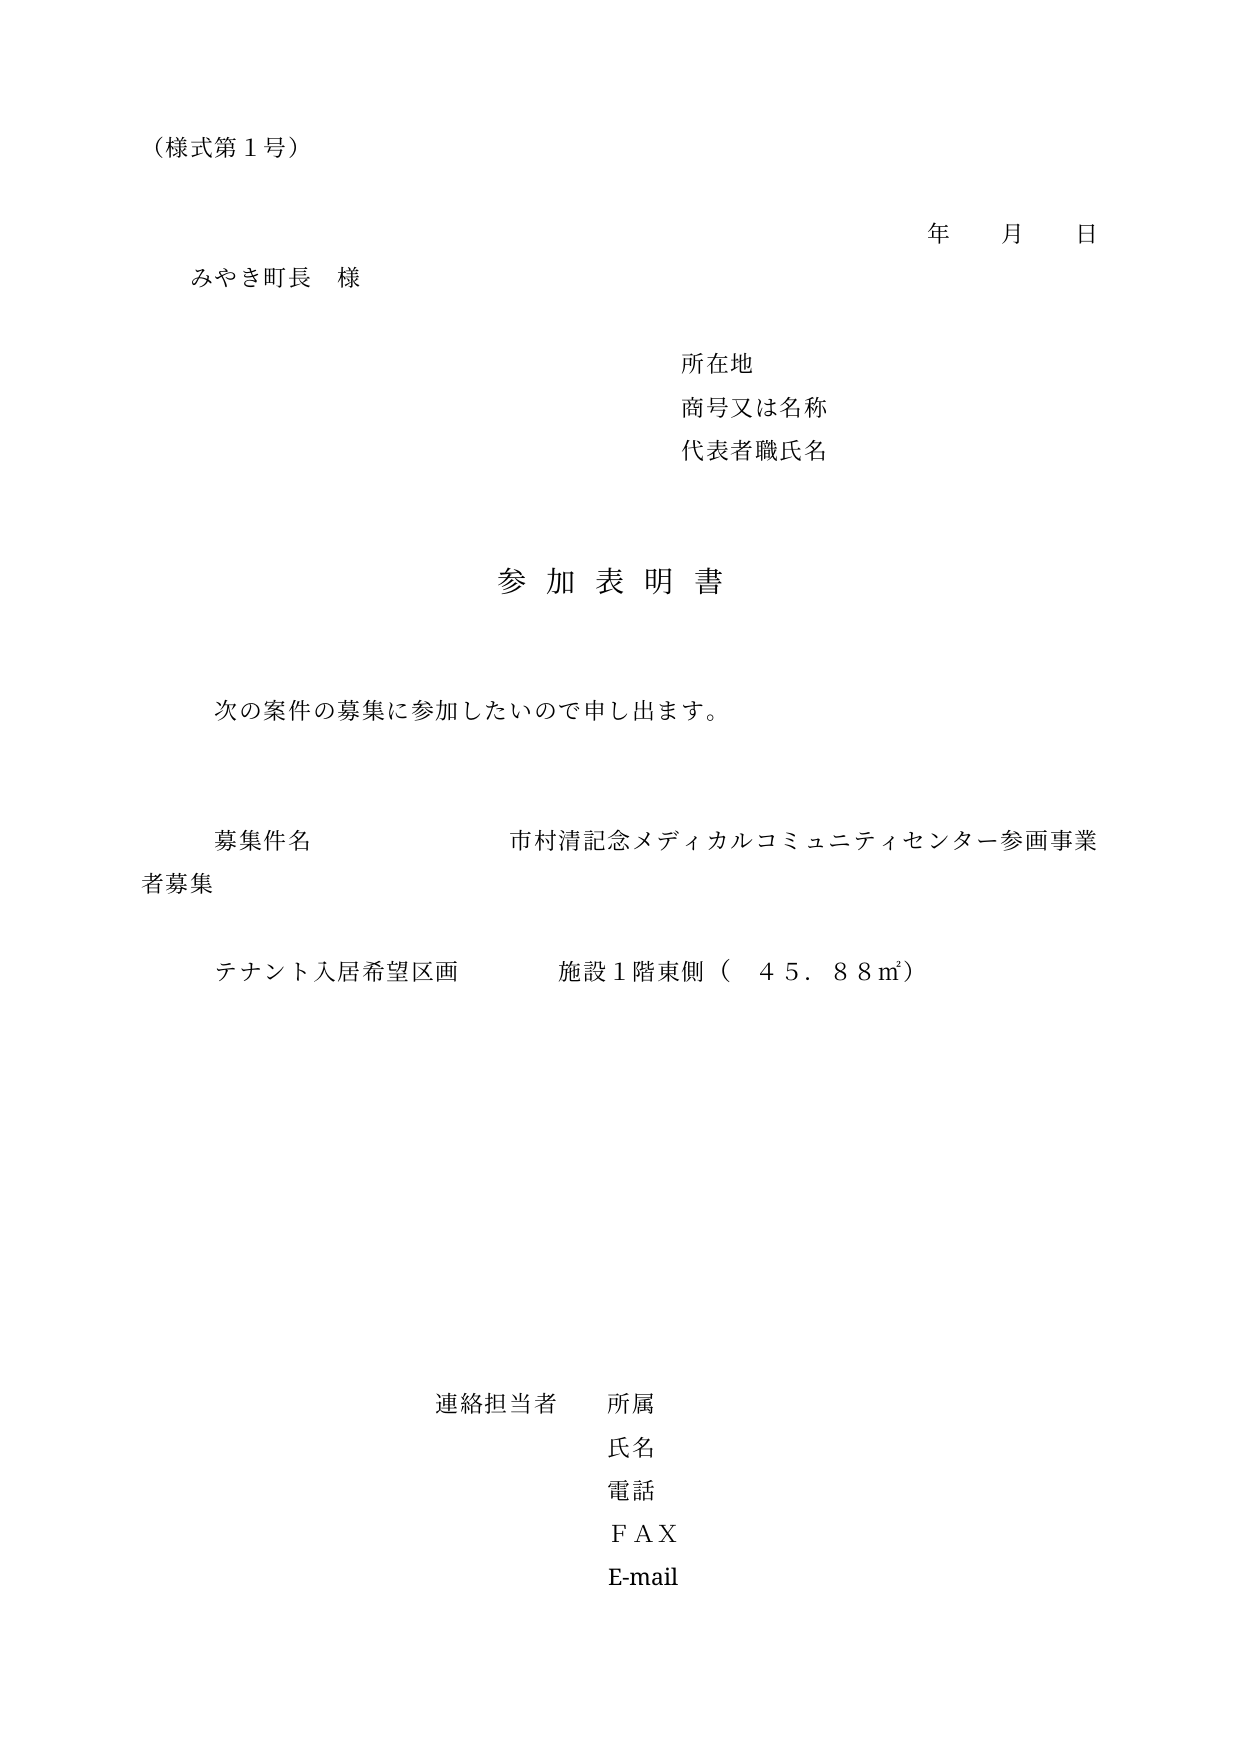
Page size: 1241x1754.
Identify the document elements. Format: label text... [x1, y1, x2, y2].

text 参加表明書 [141, 558, 1099, 601]
text 連絡担当者 所属 [141, 1381, 1099, 1425]
text 募集件名 市村清記念メディカルコミュニティセンター参画事業者募集 [141, 818, 1099, 905]
text E-mail [141, 1555, 1099, 1598]
text 所在地 [141, 341, 1099, 385]
text 商号又は名称 [141, 385, 1099, 428]
text みやき町長 様 [141, 255, 1099, 298]
text 年 月 日 [141, 211, 1099, 255]
text 次の案件の募集に参加したいので申し出ます。 [141, 688, 1099, 731]
text （様式第１号） [141, 125, 1099, 168]
text 電話 [141, 1468, 1099, 1511]
text テナント入居希望区画 施設１階東側（４５．８８㎡） [141, 948, 1099, 991]
text 氏名 [141, 1425, 1099, 1468]
text ＦＡＸ [141, 1511, 1099, 1555]
text 代表者職氏名 [141, 428, 1099, 471]
